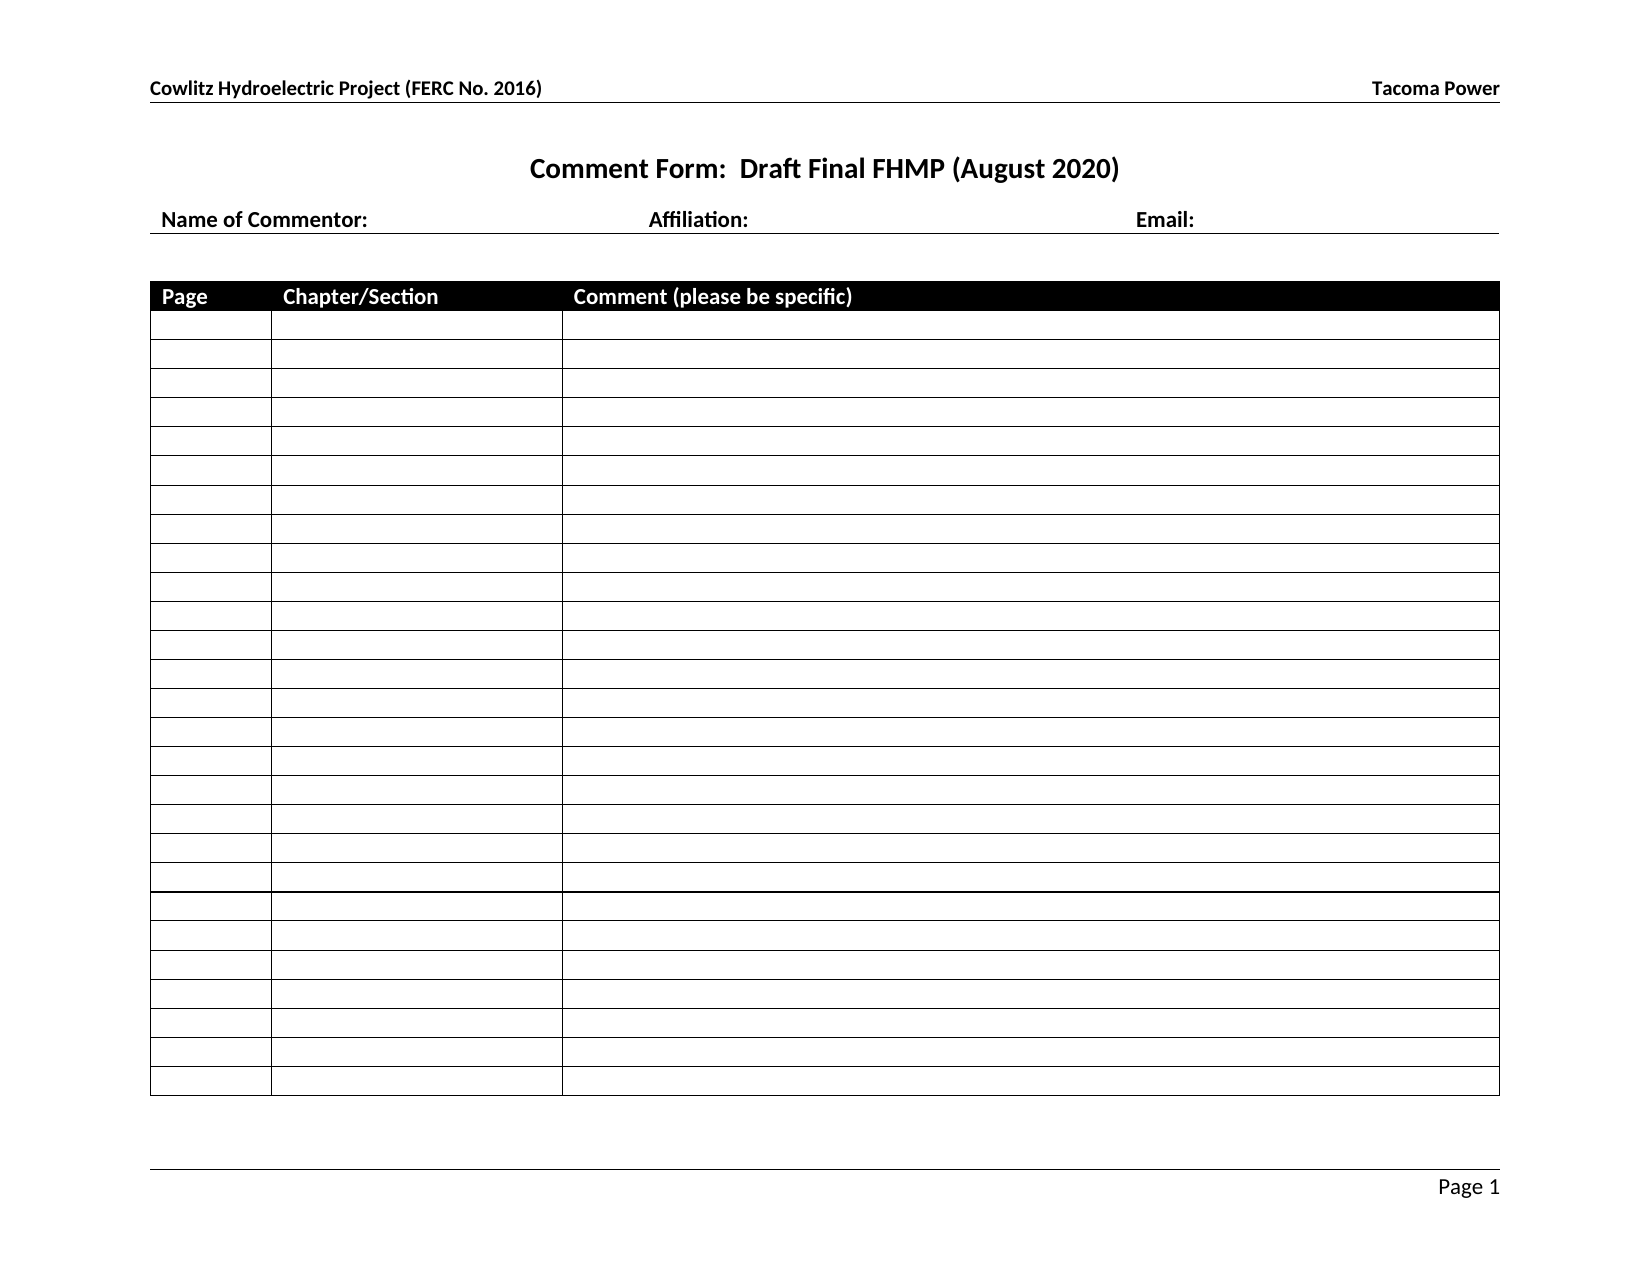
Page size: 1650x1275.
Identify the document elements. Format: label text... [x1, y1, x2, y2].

table_cell [151, 544, 271, 572]
table_cell [563, 602, 1499, 630]
table_cell [151, 1038, 271, 1066]
table_cell [151, 863, 271, 891]
table_cell [563, 718, 1499, 746]
table_cell [272, 951, 562, 978]
table_cell [151, 1009, 271, 1037]
table_cell [272, 1067, 562, 1095]
table_cell [272, 427, 562, 455]
table_cell [151, 805, 271, 833]
table_cell [151, 747, 271, 775]
table_cell [151, 311, 271, 339]
table_cell [151, 834, 271, 862]
table_cell [563, 1009, 1499, 1037]
table_cell [563, 863, 1499, 891]
table_cell [563, 1067, 1499, 1095]
table_cell [272, 1009, 562, 1037]
table_cell [151, 660, 271, 688]
table_cell [563, 776, 1499, 804]
table_cell [151, 776, 271, 804]
table_cell [272, 747, 562, 775]
table_cell [151, 893, 271, 920]
table_header Page [151, 282, 271, 310]
table_cell [563, 921, 1499, 949]
table_cell [272, 486, 562, 513]
table_cell [272, 602, 562, 630]
table_cell [272, 311, 562, 339]
table_cell [272, 718, 562, 746]
table_cell [272, 1038, 562, 1066]
table_cell [563, 805, 1499, 833]
table_cell [272, 544, 562, 572]
table_cell [151, 980, 271, 1008]
table_cell [563, 747, 1499, 775]
table_cell [272, 340, 562, 368]
table_header Chapter/Section [272, 282, 562, 310]
table_cell [151, 456, 271, 484]
table_cell [151, 398, 271, 426]
table_cell [272, 805, 562, 833]
table_cell [151, 573, 271, 601]
table_header Affiliation: [637, 205, 1124, 233]
table_cell [563, 689, 1499, 717]
table_cell [563, 544, 1499, 572]
table_cell [151, 340, 271, 368]
table_cell [563, 573, 1499, 601]
table_cell [563, 893, 1499, 920]
table_cell [151, 515, 271, 543]
table_cell [272, 980, 562, 1008]
table_cell [272, 834, 562, 862]
table_header Email: [1125, 205, 1499, 233]
table_cell [151, 689, 271, 717]
table_cell [151, 602, 271, 630]
table_cell [272, 573, 562, 601]
table_cell [272, 776, 562, 804]
table_cell [563, 951, 1499, 978]
table_cell [272, 456, 562, 484]
table_cell [563, 486, 1499, 513]
table_cell [272, 369, 562, 397]
text Comment Form: Draft Final FHMP (August 2020) [150, 150, 1500, 186]
table_cell [272, 515, 562, 543]
table_cell [272, 631, 562, 659]
table_cell [272, 863, 562, 891]
table_header Comment (please be specific) [563, 282, 1499, 310]
table_cell [151, 369, 271, 397]
table_cell [563, 834, 1499, 862]
table_cell [151, 427, 271, 455]
table_cell [272, 921, 562, 949]
table_cell [563, 456, 1499, 484]
table_cell [272, 398, 562, 426]
table_cell [563, 515, 1499, 543]
table_cell [272, 689, 562, 717]
table_cell [563, 980, 1499, 1008]
table_cell [563, 311, 1499, 339]
table_cell [563, 631, 1499, 659]
table_cell [151, 486, 271, 513]
table_cell [151, 718, 271, 746]
table_cell [563, 369, 1499, 397]
table_cell [151, 921, 271, 949]
table_cell [272, 893, 562, 920]
table_cell [563, 427, 1499, 455]
table_cell [563, 660, 1499, 688]
table_cell [272, 660, 562, 688]
table_cell [563, 340, 1499, 368]
table_header Name of Commentor: [150, 205, 637, 233]
table_cell [151, 1067, 271, 1095]
table_cell [563, 398, 1499, 426]
table_cell [151, 951, 271, 978]
table_cell [151, 631, 271, 659]
table_cell [563, 1038, 1499, 1066]
